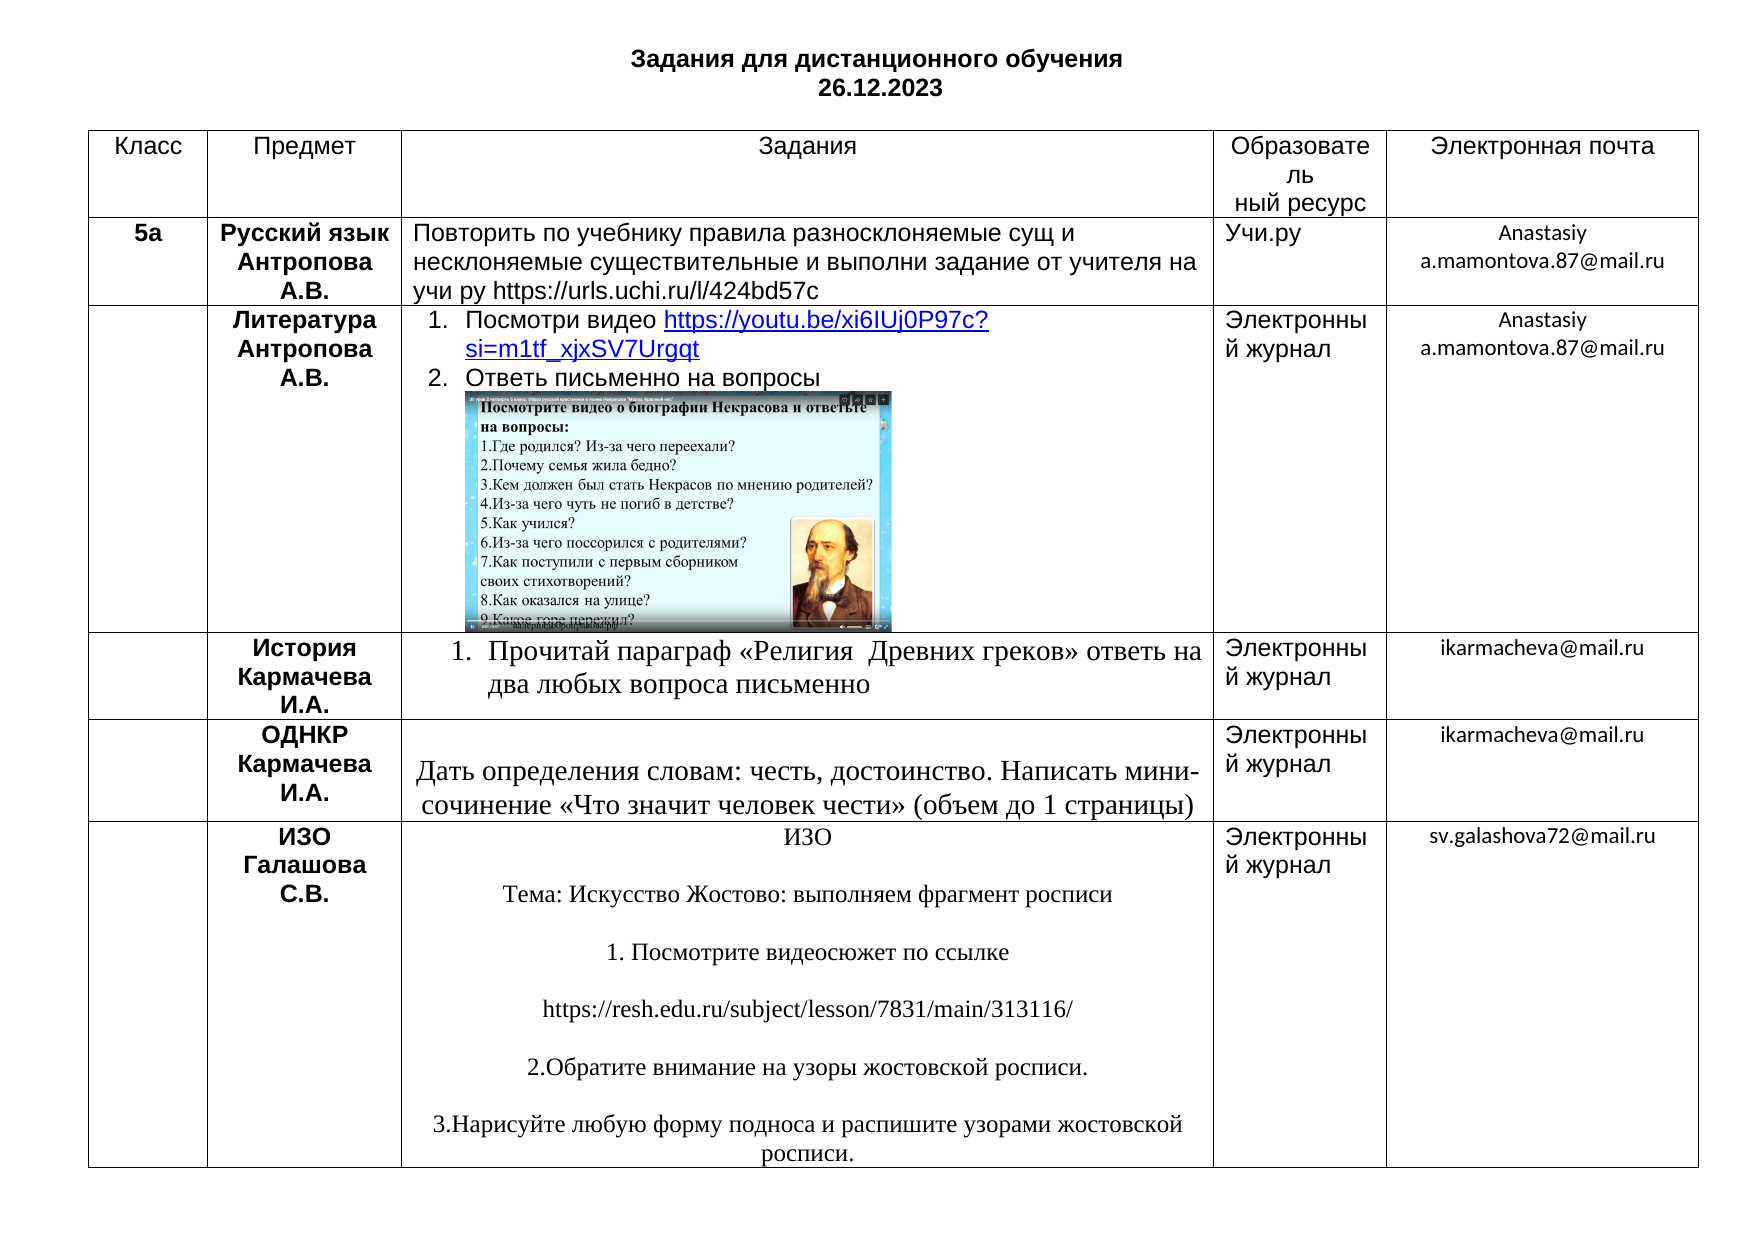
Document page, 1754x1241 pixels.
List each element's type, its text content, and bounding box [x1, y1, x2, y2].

table_header Образователь ный ресурс [1214, 131, 1386, 217]
table_cell [89, 822, 207, 1167]
table_cell Электронный журнал [1214, 306, 1386, 632]
table_cell Электронный журнал [1214, 720, 1386, 821]
table_header Предмет [208, 131, 401, 217]
picture [465, 391, 892, 632]
table_cell [89, 633, 207, 719]
text Задания для дистанционного обучения [118, 44, 1636, 73]
table_cell ИЗО Галашова С.В. [208, 822, 401, 1167]
table_cell Anastasiya.mamontova.87@mail.ru [1387, 306, 1698, 632]
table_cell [1387, 822, 1698, 1167]
table_header Класс [89, 131, 207, 217]
table_cell [89, 306, 207, 632]
table_cell ikarmacheva@mail.ru [1387, 720, 1698, 821]
table_header Задания [402, 131, 1213, 217]
table_cell Повторить по учебнику правила разносклоняемые сущ и несклоняемые существительные и выполни задание от учителя на учи ру https://urls.uchi.ru/l/424bd57c [402, 218, 1213, 304]
table_cell Посмотри видео https://youtu.be/xi6IUj0P97c?si=m1tf_xjxSV7Urgqt Ответь письменно на вопросы [402, 306, 1213, 632]
table_cell [89, 720, 207, 821]
table_cell Электронный журнал [1214, 633, 1386, 719]
table_cell Anastasiya.mamontova.87@mail.ru [1387, 218, 1698, 304]
table_cell Прочитай параграф «Религия Древних греков» ответь на два любых вопроса письменно [402, 633, 1213, 719]
table_cell Электронный журнал [1214, 822, 1386, 1167]
table_cell Литература Антропова А.В. [208, 306, 401, 632]
table_cell Русский язык Антропова А.В. [208, 218, 401, 304]
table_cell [402, 822, 1213, 1167]
table_cell История Кармачева И.А. [208, 633, 401, 719]
table_cell 5а [89, 218, 207, 304]
table_header Электронная почта [1387, 131, 1698, 217]
table_cell ikarmacheva@mail.ru [1387, 633, 1698, 719]
table_cell Дать определения словам: честь, достоинство. Написать мини-сочинение «Что значит человек чести» (объем до 1 страницы) [402, 720, 1213, 821]
table_cell ОДНКР Кармачева И.А. [208, 720, 401, 821]
text 26.12.2023 [118, 73, 1636, 102]
table_cell Учи.ру [1214, 218, 1386, 304]
